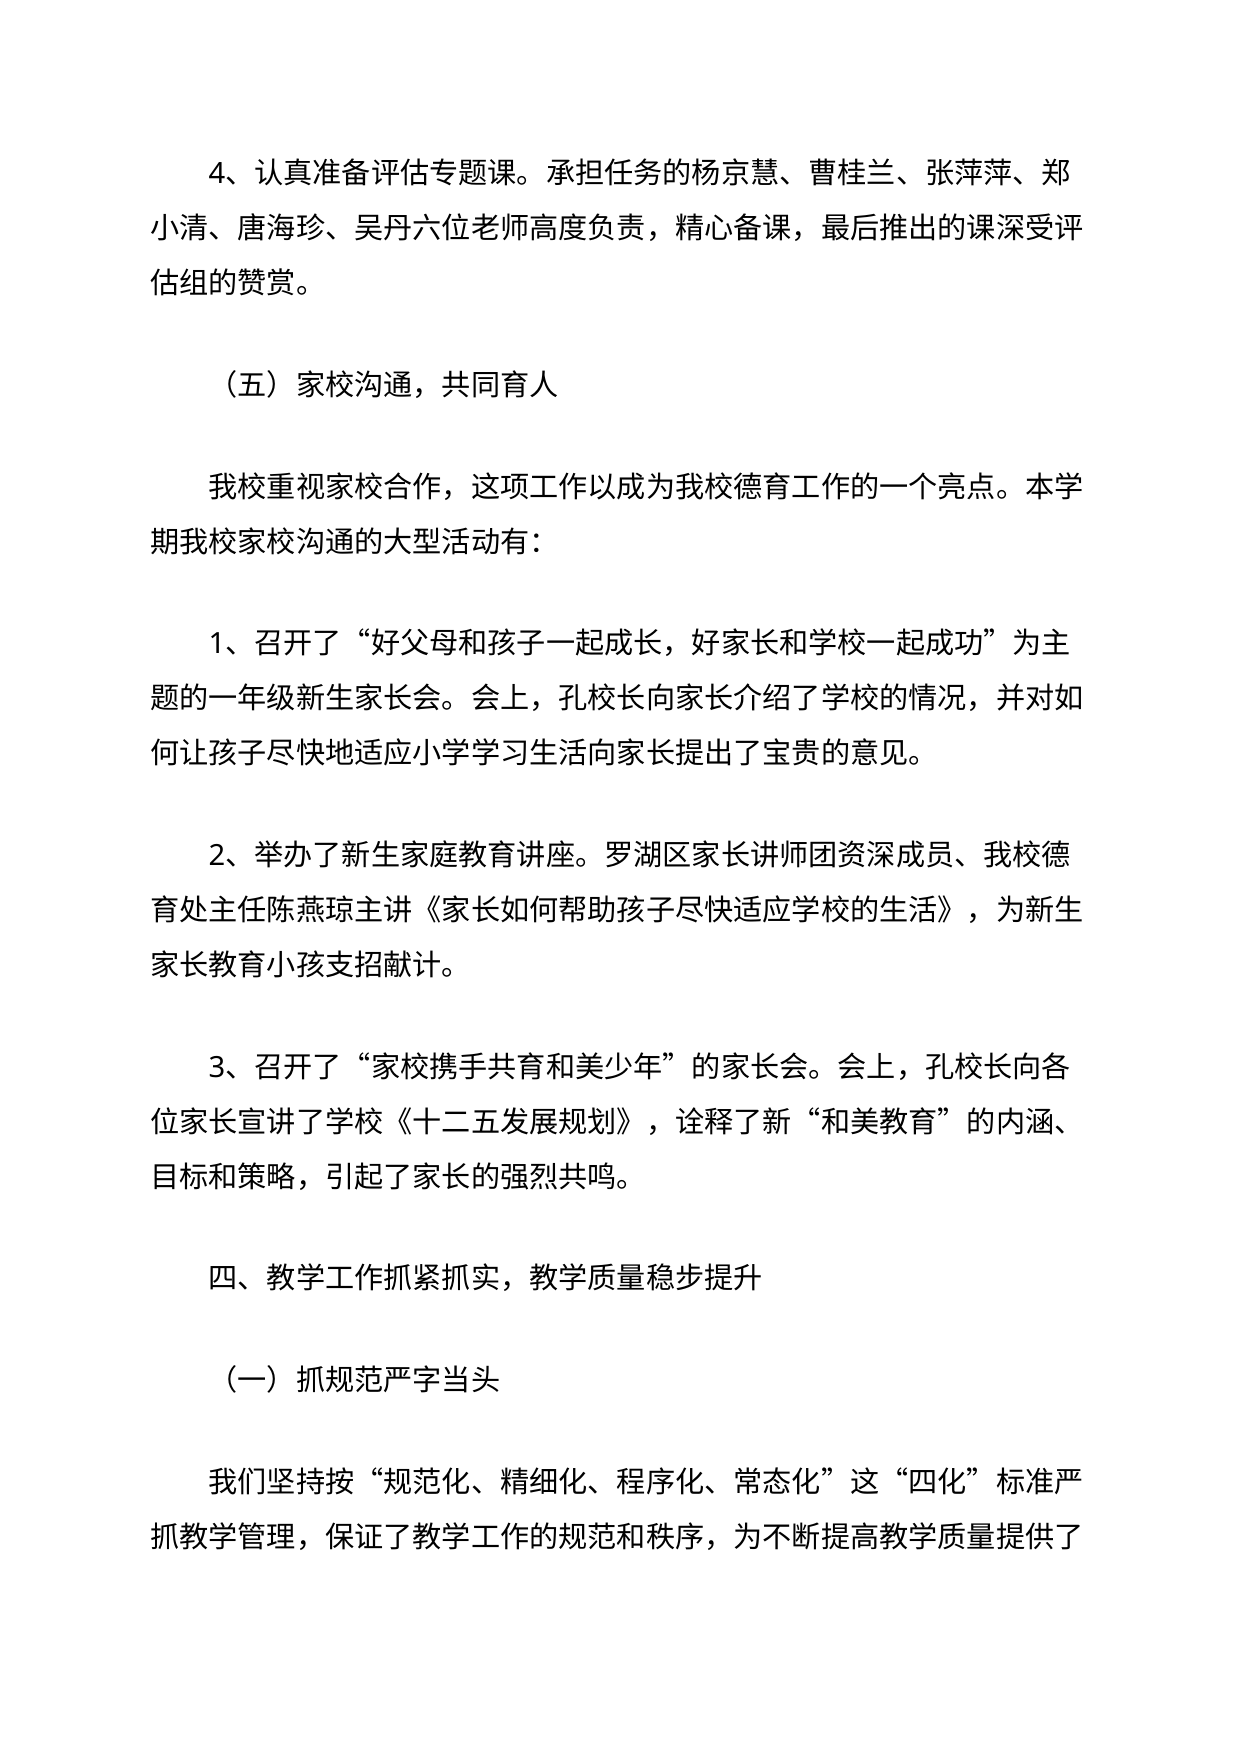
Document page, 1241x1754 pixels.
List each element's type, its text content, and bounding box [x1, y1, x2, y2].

text 1、召开了“好父母和孩子一起成长，好家长和学校一起成功”为主题的一年级新生家长会。会上，孔校长向家长介绍了学校的情况，并对如何让孩子尽快地适应小学学习生活向家长提出了宝贵的意见。 [150, 620, 1090, 772]
text 四、教学工作抓紧抓实，教学质量稳步提升 [150, 1255, 1090, 1297]
text （一）抓规范严字当头 [150, 1357, 1090, 1399]
text 2、举办了新生家庭教育讲座。罗湖区家长讲师团资深成员、我校德育处主任陈燕琼主讲《家长如何帮助孩子尽快适应学校的生活》，为新生家长教育小孩支招献计。 [150, 832, 1090, 984]
text （五）家校沟通，共同育人 [150, 362, 1090, 404]
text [150, 1459, 1090, 1556]
text 3、召开了“家校携手共育和美少年”的家长会。会上，孔校长向各位家长宣讲了学校《十二五发展规划》，诠释了新“和美教育”的内涵、目标和策略，引起了家长的强烈共鸣。 [150, 1043, 1090, 1196]
text 我校重视家校合作，这项工作以成为我校德育工作的一个亮点。本学期我校家校沟通的大型活动有： [150, 463, 1090, 561]
text 4、认真准备评估专题课。承担任务的杨京慧、曹桂兰、张萍萍、郑小清、唐海珍、吴丹六位老师高度负责，精心备课，最后推出的课深受评估组的赞赏。 [150, 150, 1090, 302]
